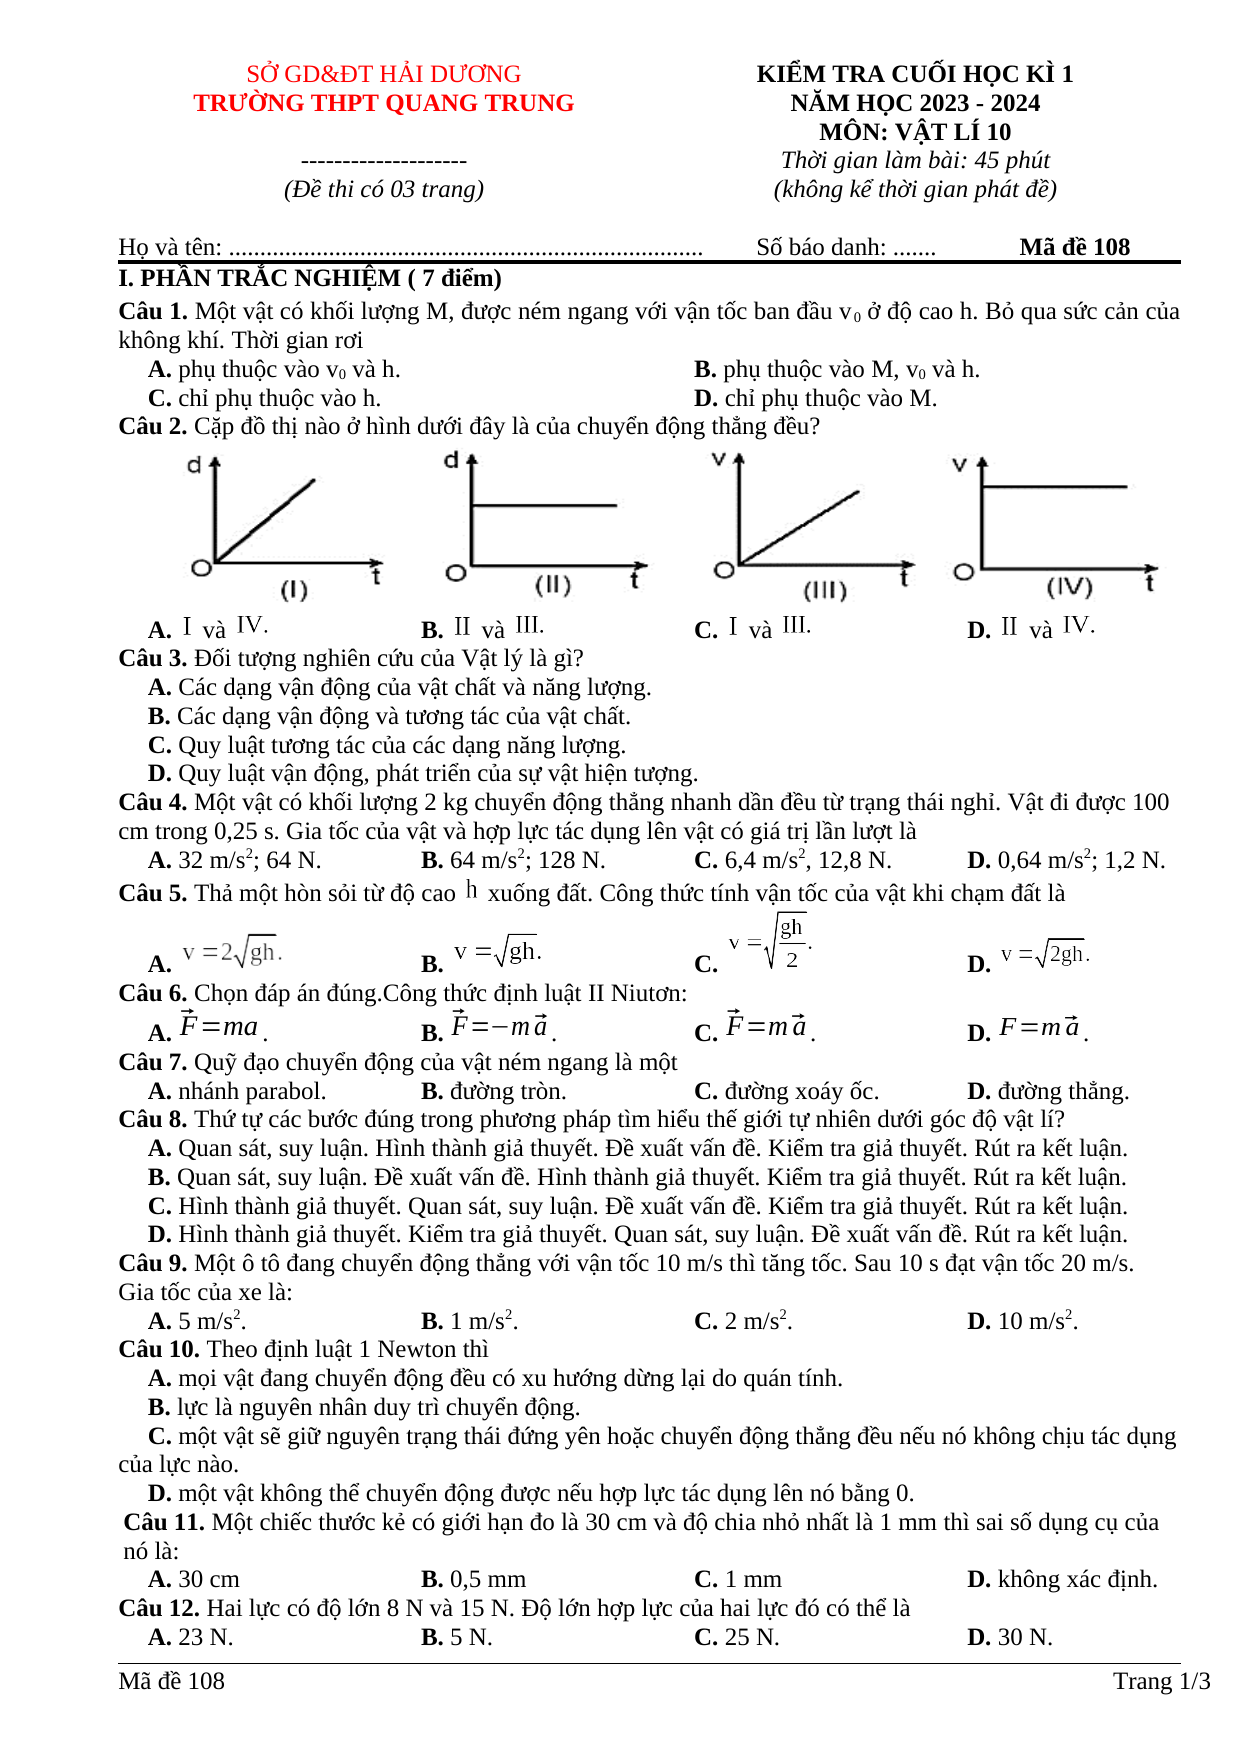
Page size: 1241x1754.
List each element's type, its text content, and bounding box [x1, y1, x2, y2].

text A. Các dạng vận động của vật chất và năng lượng. [118, 672, 1181, 701]
list Câu 6. Chọn đáp án đúng.Công thức định luật II Niutơn: [118, 978, 1181, 1007]
text Câu 12. Hai lực có độ lớn 8 N và 15 N. Độ lớn hợp lực của hai lực đó có thể là [118, 1593, 1181, 1622]
text B. Quan sát, suy luận. Đề xuất vấn đề. Hình thành giả thuyết. Kiểm tra giả thuyết. Rút ra kết luận. [118, 1162, 1181, 1191]
text Câu 3. Đối tượng nghiên cứu của Vật lý là gì? [118, 643, 1181, 672]
text A. phụ thuộc vào v0 và h. B. phụ thuộc vào M, v0 và h. [118, 354, 1181, 383]
text Câu 11. Một chiếc thước kẻ có giới hạn đo là 30 cm và độ chia nhỏ nhất là 1 mm thì sai số dụng cụ của nó là: [123, 1507, 1176, 1564]
text Câu 7. Quỹ đạo chuyển động của vật ném ngang là một [118, 1047, 1181, 1076]
text C. một vật sẽ giữ nguyên trạng thái đứng yên hoặc chuyển động thẳng đều nếu nó không chịu tác dụng của lực nào. [118, 1421, 1181, 1478]
table_header Họ và tên: ............................................................................ [118, 232, 756, 260]
text Câu 8. Thứ tự các bước đúng trong phương pháp tìm hiểu thế giới tự nhiên dưới góc độ vật lí? [118, 1104, 1176, 1133]
text A. 5 m/s2. B. 1 m/s2. C. 2 m/s2. D. 10 m/s2. [118, 1306, 1181, 1334]
text Câu 1. Một vật có khối lượng M, được ném ngang với vận tốc ban đầu v0 ở độ cao h. Bỏ qua sức cản của không khí. Thời gian rơi [118, 296, 1181, 354]
text B. Các dạng vận động và tương tác của vật chất. [118, 701, 1181, 730]
text A. 32 m/s2; 64 N. B. 64 m/s2; 128 N. C. 6,4 m/s2, 12,8 N. D. 0,64 m/s2; 1,2 N. [118, 845, 1181, 873]
picture [158, 440, 1172, 610]
text Câu 9. Một ô tô đang chuyển động thẳng với vận tốc 10 m/s thì tăng tốc. Sau 10 s đạt vận tốc 20 m/s. Gia tốc của xe là: [118, 1248, 1176, 1306]
text A. B. C. D. [118, 907, 1181, 978]
text A. . B. . C. . D. . [118, 1007, 1181, 1047]
table_header Số báo danh: ....... [756, 232, 968, 260]
table_header Mã đề 108 [969, 232, 1181, 260]
text C. Quy luật tương tác của các dạng năng lượng. [118, 730, 1181, 758]
text D. Quy luật vận động, phát triển của sự vật hiện tượng. [118, 758, 1181, 787]
table_header KIỂM TRA CUỐI HỌC KÌ 1 NĂM HỌC 2023 - 2024 MÔN: VẬT LÍ 10 Thời gian làm bài: 45 phút (không kể thời gian phát đề) [650, 59, 1181, 203]
text A. 23 N. B. 5 N. C. 25 N. D. 30 N. [118, 1622, 1181, 1651]
text A. nhánh parabol. B. đường tròn. C. đường xoáy ốc. D. đường thẳng. [118, 1076, 1181, 1104]
text A. Quan sát, suy luận. Hình thành giả thuyết. Đề xuất vấn đề. Kiểm tra giả thuyết. Rút ra kết luận. [118, 1133, 1181, 1162]
text Câu 10. Theo định luật 1 Newton thì [118, 1334, 1176, 1363]
text C. chỉ phụ thuộc vào h. D. chỉ phụ thuộc vào M. [118, 383, 1181, 411]
text Câu 5. Thả một hòn sỏi từ độ cao xuống đất. Công thức tính vận tốc của vật khi chạm đất là [118, 873, 1181, 907]
text D. một vật không thể chuyển động được nếu hợp lực tác dụng lên nó bằng 0. [118, 1478, 1181, 1507]
table_header SỞ GD&ĐT HẢI DƯƠNG TRƯỜNG THPT QUANG TRUNG -------------------- (Đề thi có 03 trang) [118, 59, 649, 203]
text I. PHẦN TRẮC NGHIỆM ( 7 điểm) [118, 264, 1181, 292]
text A. và B. và C. và D. và [118, 609, 1181, 643]
text B. lực là nguyên nhân duy trì chuyển động. [118, 1392, 1181, 1421]
text A. 30 cm B. 0,5 mm C. 1 mm D. không xác định. [118, 1564, 1181, 1593]
text Câu 2. Cặp đồ thị nào ở hình dưới đây là của chuyển động thẳng đều? [118, 411, 1181, 440]
text D. Hình thành giả thuyết. Kiểm tra giả thuyết. Quan sát, suy luận. Đề xuất vấn đề. Rút ra kết luận. [118, 1219, 1181, 1248]
text C. Hình thành giả thuyết. Quan sát, suy luận. Đề xuất vấn đề. Kiểm tra giả thuyết. Rút ra kết luận. [118, 1191, 1181, 1219]
text A. mọi vật đang chuyển động đều có xu hướng dừng lại do quán tính. [118, 1363, 1181, 1392]
text Câu 4. Một vật có khối lượng 2 kg chuyển động thẳng nhanh dần đều từ trạng thái nghỉ. Vật đi được 100 cm trong 0,25 s. Gia tốc của vật và hợp lực tác dụng lên vật có giá trị lần lượt là [118, 787, 1176, 845]
